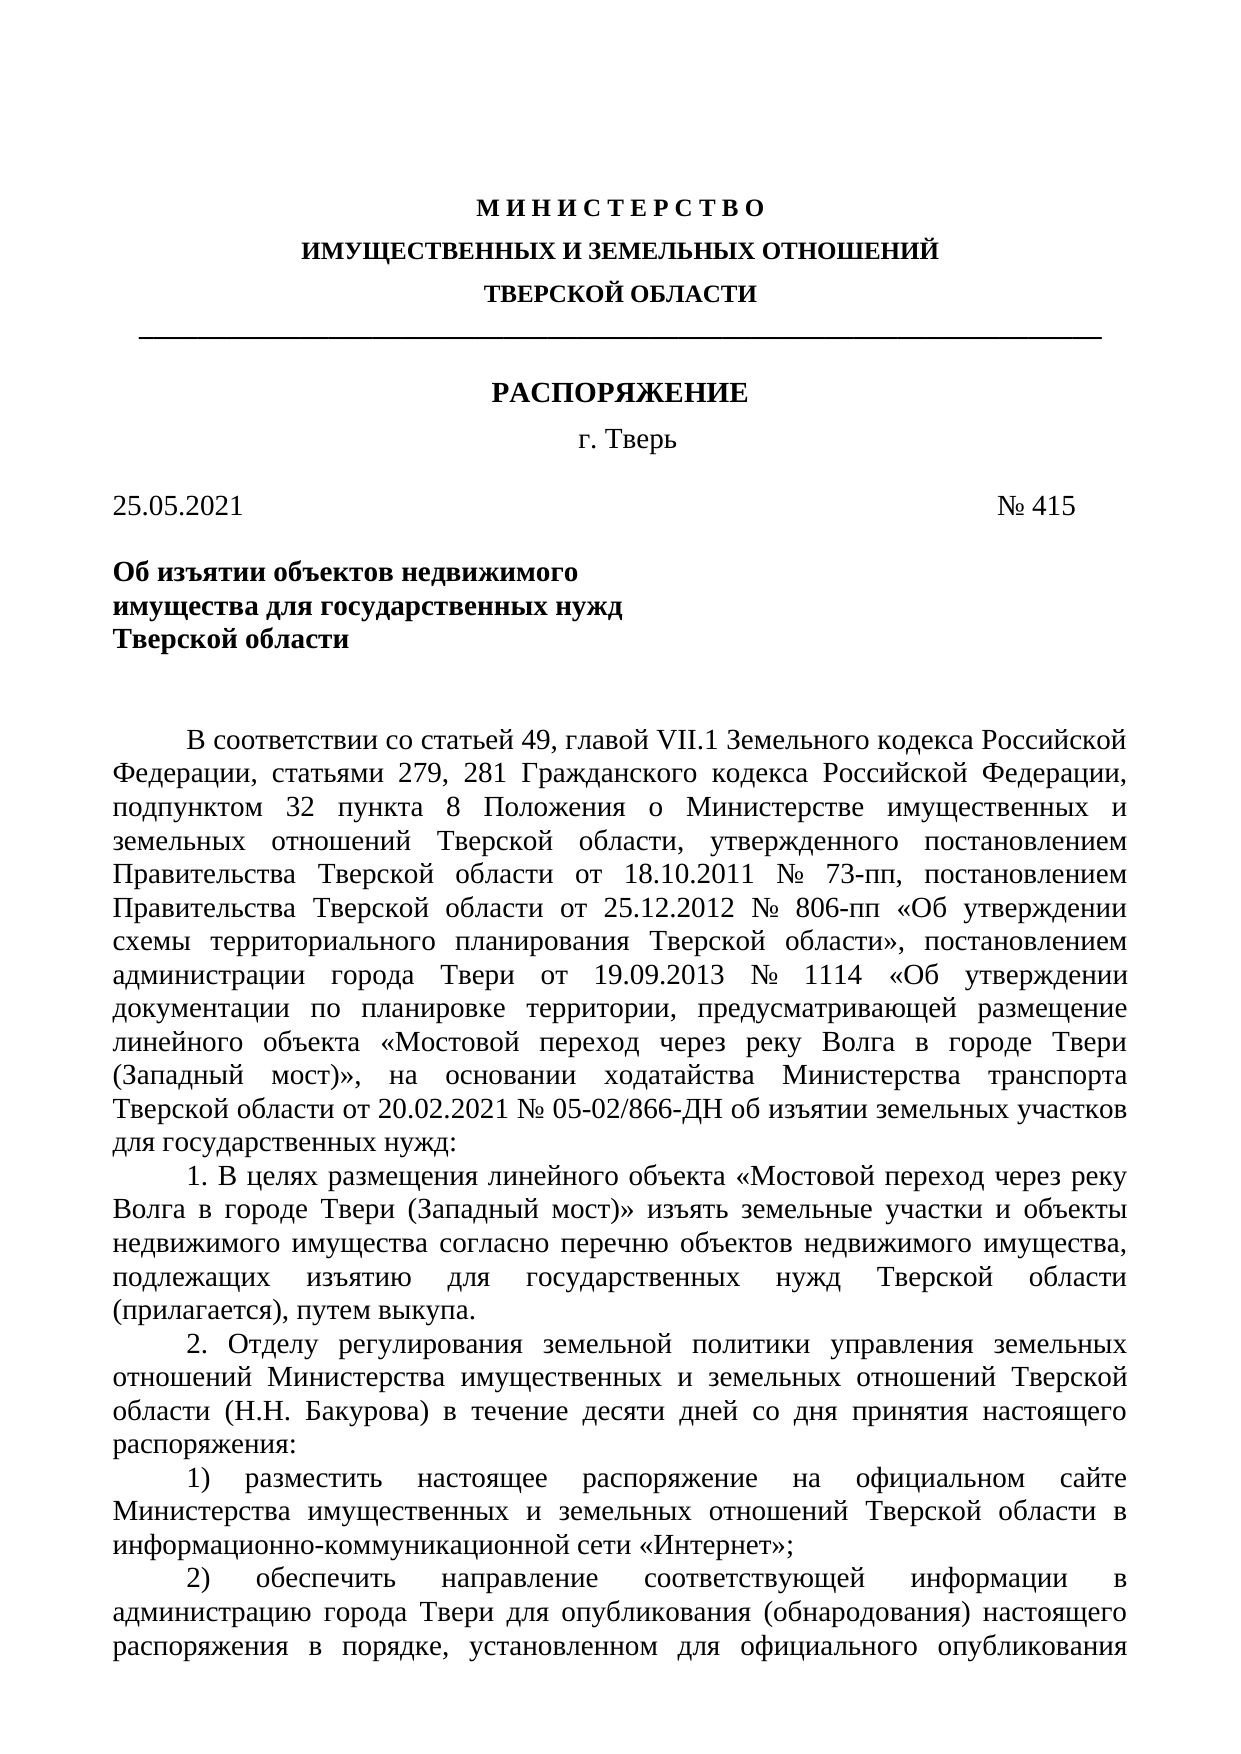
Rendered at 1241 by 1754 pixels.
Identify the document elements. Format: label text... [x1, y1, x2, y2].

text В соответствии со статьей 49, главой VII.1 Земельного кодекса Российской Федерации, статьями 279, 281 Гражданского кодекса Российской Федерации, подпунктом 32 пункта 8 Положения о Министерстве имущественных и земельных отношений Тверской области, утвержденного постановлением Правительства Тверской области от 18.10.2011 № 73-пп, постановлением Правительства Тверской области от 25.12.2012 № 806-пп «Об утверждении схемы территориального планирования Тверской области», постановлением администрации города Твери от 19.09.2013 № 1114 «Об утверждении документации по планировке территории, предусматривающей размещение линейного объекта «Мостовой переход через реку Волга в городе Твери (Западный мост)», на основании ходатайства Министерства транспорта Тверской области от 20.02.2021 № 05-02/866-ДН об изъятии земельных участков для государственных нужд: [112, 722, 1128, 1158]
text 1) разместить настоящее распоряжение на официальном сайте Министерства имущественных и земельных отношений Тверской области в информационно-коммуникационной сети «Интернет»; [112, 1460, 1128, 1561]
text 2. Отделу регулирования земельной политики управления земельных отношений Министерства имущественных и земельных отношений Тверской области (Н.Н. Бакурова) в течение десяти дней со дня принятия настоящего распоряжения: [112, 1326, 1128, 1460]
table_header № 415 [599, 488, 1087, 522]
text __________________________________________________________________ [112, 308, 1128, 342]
text Об изъятии объектов недвижимого [112, 554, 1128, 588]
text 1. В целях размещения линейного объекта «Мостовой переход через реку Волга в городе Твери (Западный мост)» изъять земельные участки и объекты недвижимого имущества согласно перечню объектов недвижимого имущества, подлежащих изъятию для государственных нужд Тверской области (прилагается), путем выкупа. [112, 1158, 1128, 1326]
subtitle ИМУЩЕСТВЕННЫХ И ЗЕМЕЛЬНЫХ ОТНОШЕНИЙ [112, 236, 1128, 265]
text М И Н И С Т Е Р С Т В О [112, 193, 1128, 222]
table_header 25.05.2021 [101, 488, 599, 522]
text Тверской области [112, 621, 1128, 655]
text г. Тверь [112, 421, 1143, 455]
text ТВЕРСКОЙ ОБЛАСТИ [112, 279, 1128, 308]
text имущества для государственных нужд [112, 588, 1128, 621]
text РАСПОРЯЖЕНИЕ [53, 375, 1128, 409]
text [112, 1561, 1128, 1661]
